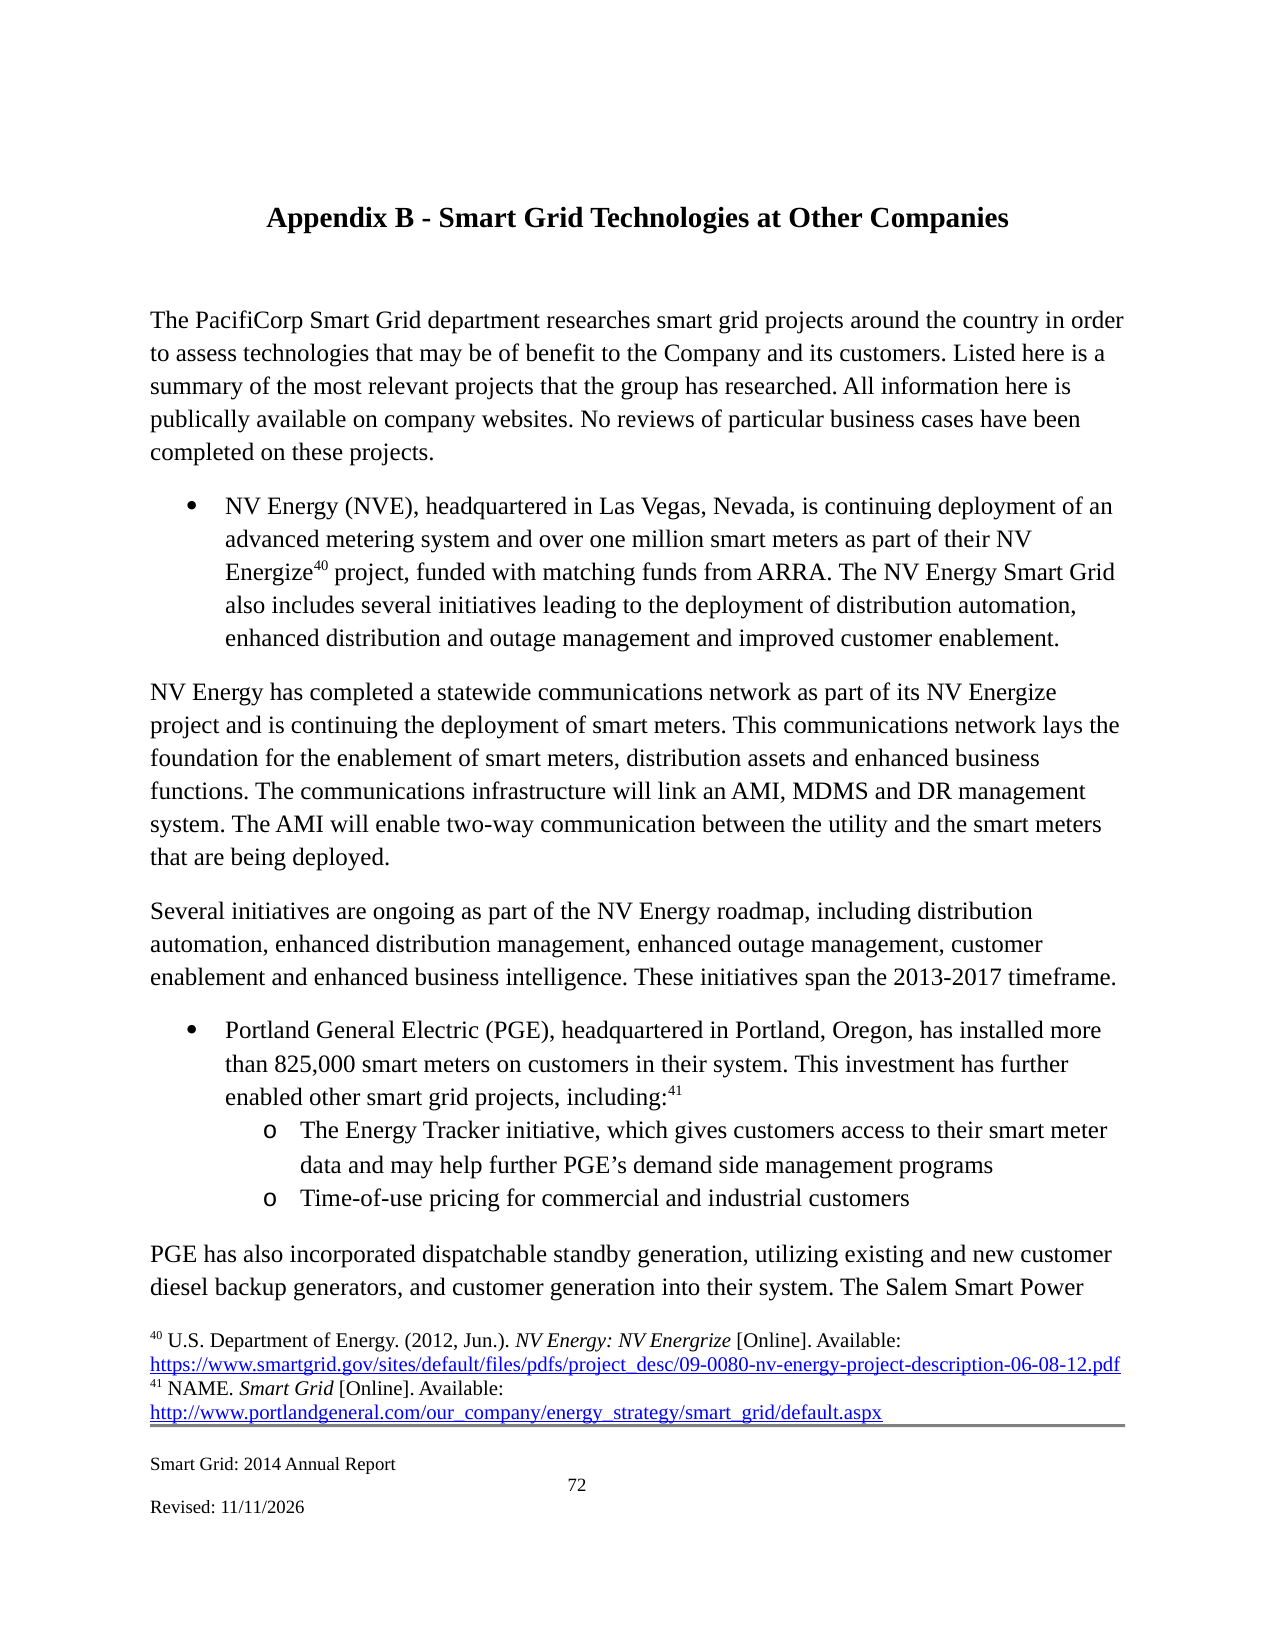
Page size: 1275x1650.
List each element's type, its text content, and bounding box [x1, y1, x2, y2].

text Several initiatives are ongoing as part of the NV Energy roadmap, including distribution automation, enhanced distribution management, enhanced outage management, customer enablement and enhanced business intelligence. These initiatives span the 2013-2017 timeframe. [150, 896, 1125, 991]
list The Energy Tracker initiative, which gives customers access to their smart meter data and may help further PGE’s demand side management programs [262, 1115, 1125, 1178]
list Time-of-use pricing for commercial and industrial customers [262, 1183, 1125, 1214]
text NV Energy has completed a statewide communications network as part of its NV Energize project and is continuing the deployment of smart meters. This communications network lays the foundation for the enablement of smart meters, distribution assets and enhanced business functions. The communications infrastructure will link an AMI, MDMS and DR management system. The AMI will enable two-way communication between the utility and the smart meters that are being deployed. [150, 677, 1125, 871]
list Portland General Electric (PGE), headquartered in Portland, Oregon, has installed more than 825,000 smart meters on customers in their system. This investment has further enabled other smart grid projects, including: [187, 1016, 1125, 1110]
subtitle Appendix B - Smart Grid Technologies at Other Companies [150, 200, 1125, 233]
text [150, 1239, 1125, 1301]
text The PacifiCorp Smart Grid department researches smart grid projects around the country in order to assess technologies that may be of benefit to the Company and its customers. Listed here is a summary of the most relevant projects that the group has researched. All information here is publically available on company websites. No reviews of particular business cases have been completed on these projects. [150, 305, 1125, 466]
list NV Energy (NVE), headquartered in Las Vegas, Nevada, is continuing deployment of an advanced metering system and over one million smart meters as part of their NV Energize project, funded with matching funds from ARRA. The NV Energy Smart Grid also includes several initiatives leading to the deployment of distribution automation, enhanced distribution and outage management and improved customer enablement. [187, 491, 1125, 652]
